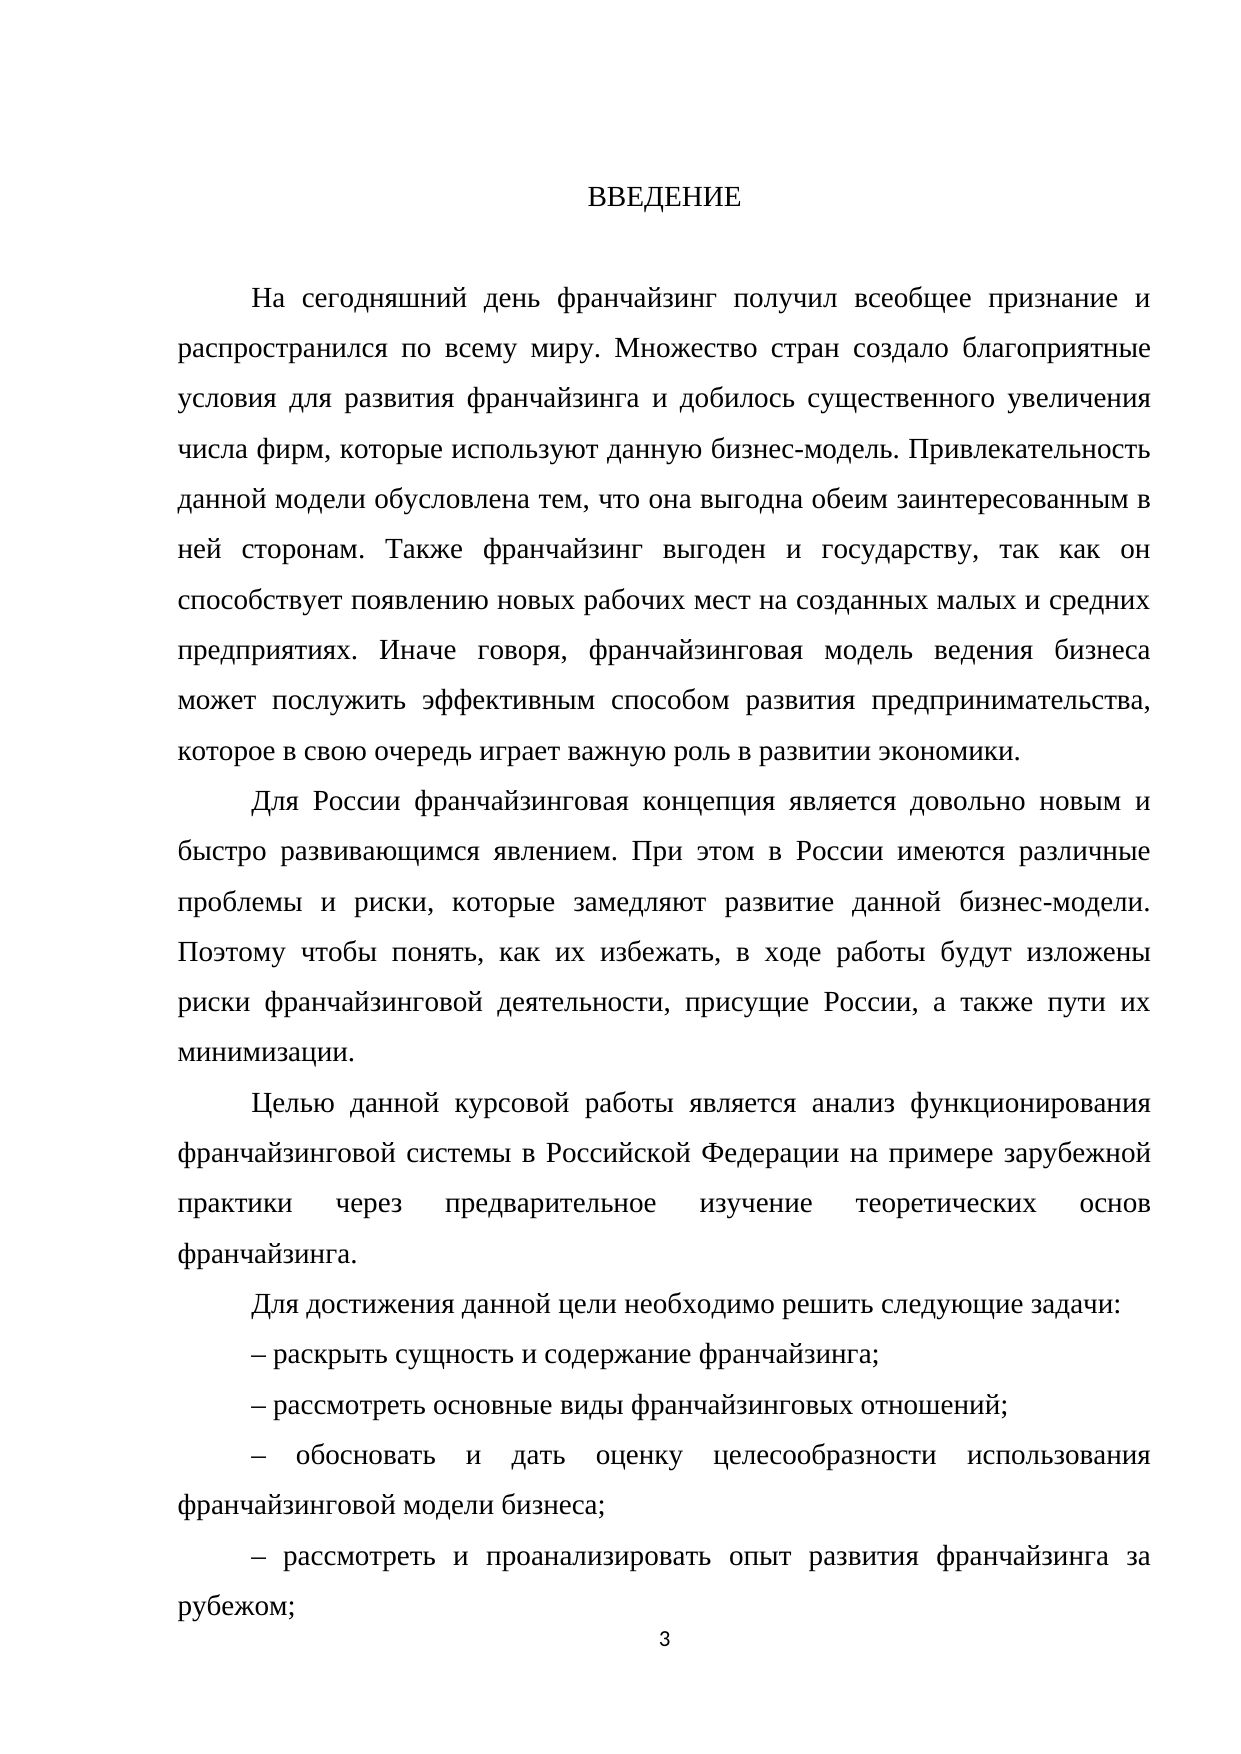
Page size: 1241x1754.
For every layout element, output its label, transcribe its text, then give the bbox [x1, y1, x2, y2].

text Для достижения данной цели необходимо решить следующие задачи: [177, 1286, 1152, 1320]
text – раскрыть сущность и содержание франчайзинга; [177, 1336, 1152, 1370]
text – рассмотреть и проанализировать опыт развития франчайзинга за рубежом; [177, 1538, 1152, 1622]
subtitle ВВЕДЕНИЕ [177, 179, 1152, 213]
text Для России франчайзинговая концепция является довольно новым и быстро развивающимся явлением. При этом в России имеются различные проблемы и риски, которые замедляют развитие данной бизнес-модели. Поэтому чтобы понять, как их избежать, в ходе работы будут изложены риски франчайзинговой деятельности, присущие России, а также пути их минимизации. [177, 783, 1152, 1068]
text – обосновать и дать оценку целесообразности использования франчайзинговой модели бизнеса; [177, 1437, 1152, 1521]
text Целью данной курсовой работы является анализ функционирования франчайзинговой системы в Российской Федерации на примере зарубежной практики через предварительное изучение теоретических основ франчайзинга. [177, 1085, 1152, 1269]
text На сегодняшний день франчайзинг получил всеобщее признание и распространился по всему миру. Множество стран создало благоприятные условия для развития франчайзинга и добилось существенного увеличения числа фирм, которые используют данную бизнес-модель. Привлекательность данной модели обусловлена тем, что она выгодна обеим заинтересованным в ней сторонам. Также франчайзинг выгоден и государству, так как он способствует появлению новых рабочих мест на созданных малых и средних предприятиях. Иначе говоря, франчайзинговая модель ведения бизнеса может послужить эффективным способом развития предпринимательства, которое в свою очередь играет важную роль в развитии экономики. [177, 280, 1152, 766]
text – рассмотреть основные виды франчайзинговых отношений; [177, 1387, 1152, 1420]
